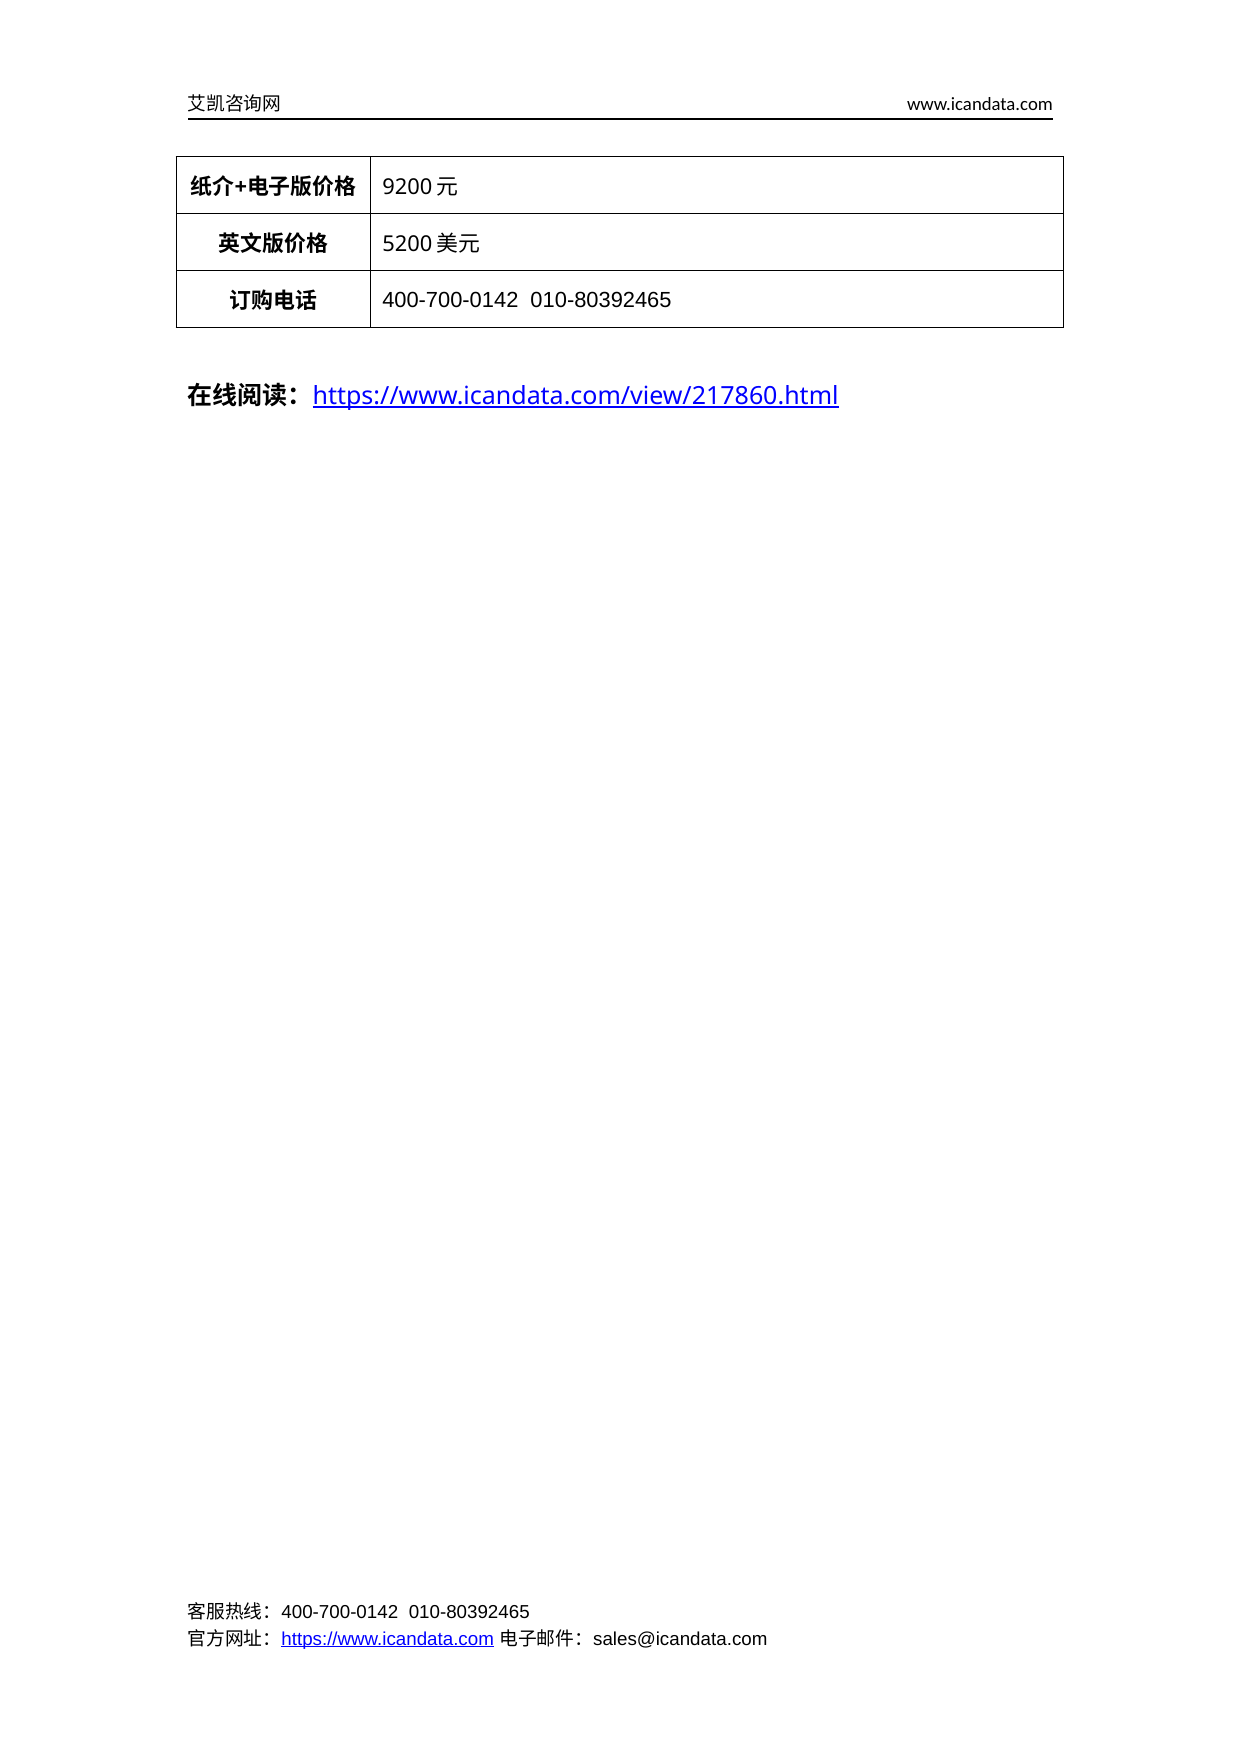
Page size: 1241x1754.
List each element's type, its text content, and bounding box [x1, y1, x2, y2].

table_cell 纸介+电子版价格 [177, 157, 370, 213]
text 在线阅读：https://www.icandata.com/view/217860.html [187, 361, 1053, 426]
table_cell 9200元 [371, 157, 1063, 213]
table_cell 400-700-0142 010-80392465 [371, 271, 1063, 327]
table_cell 5200美元 [371, 214, 1063, 270]
table_cell 订购电话 [177, 271, 370, 327]
table_cell 英文版价格 [177, 214, 370, 270]
